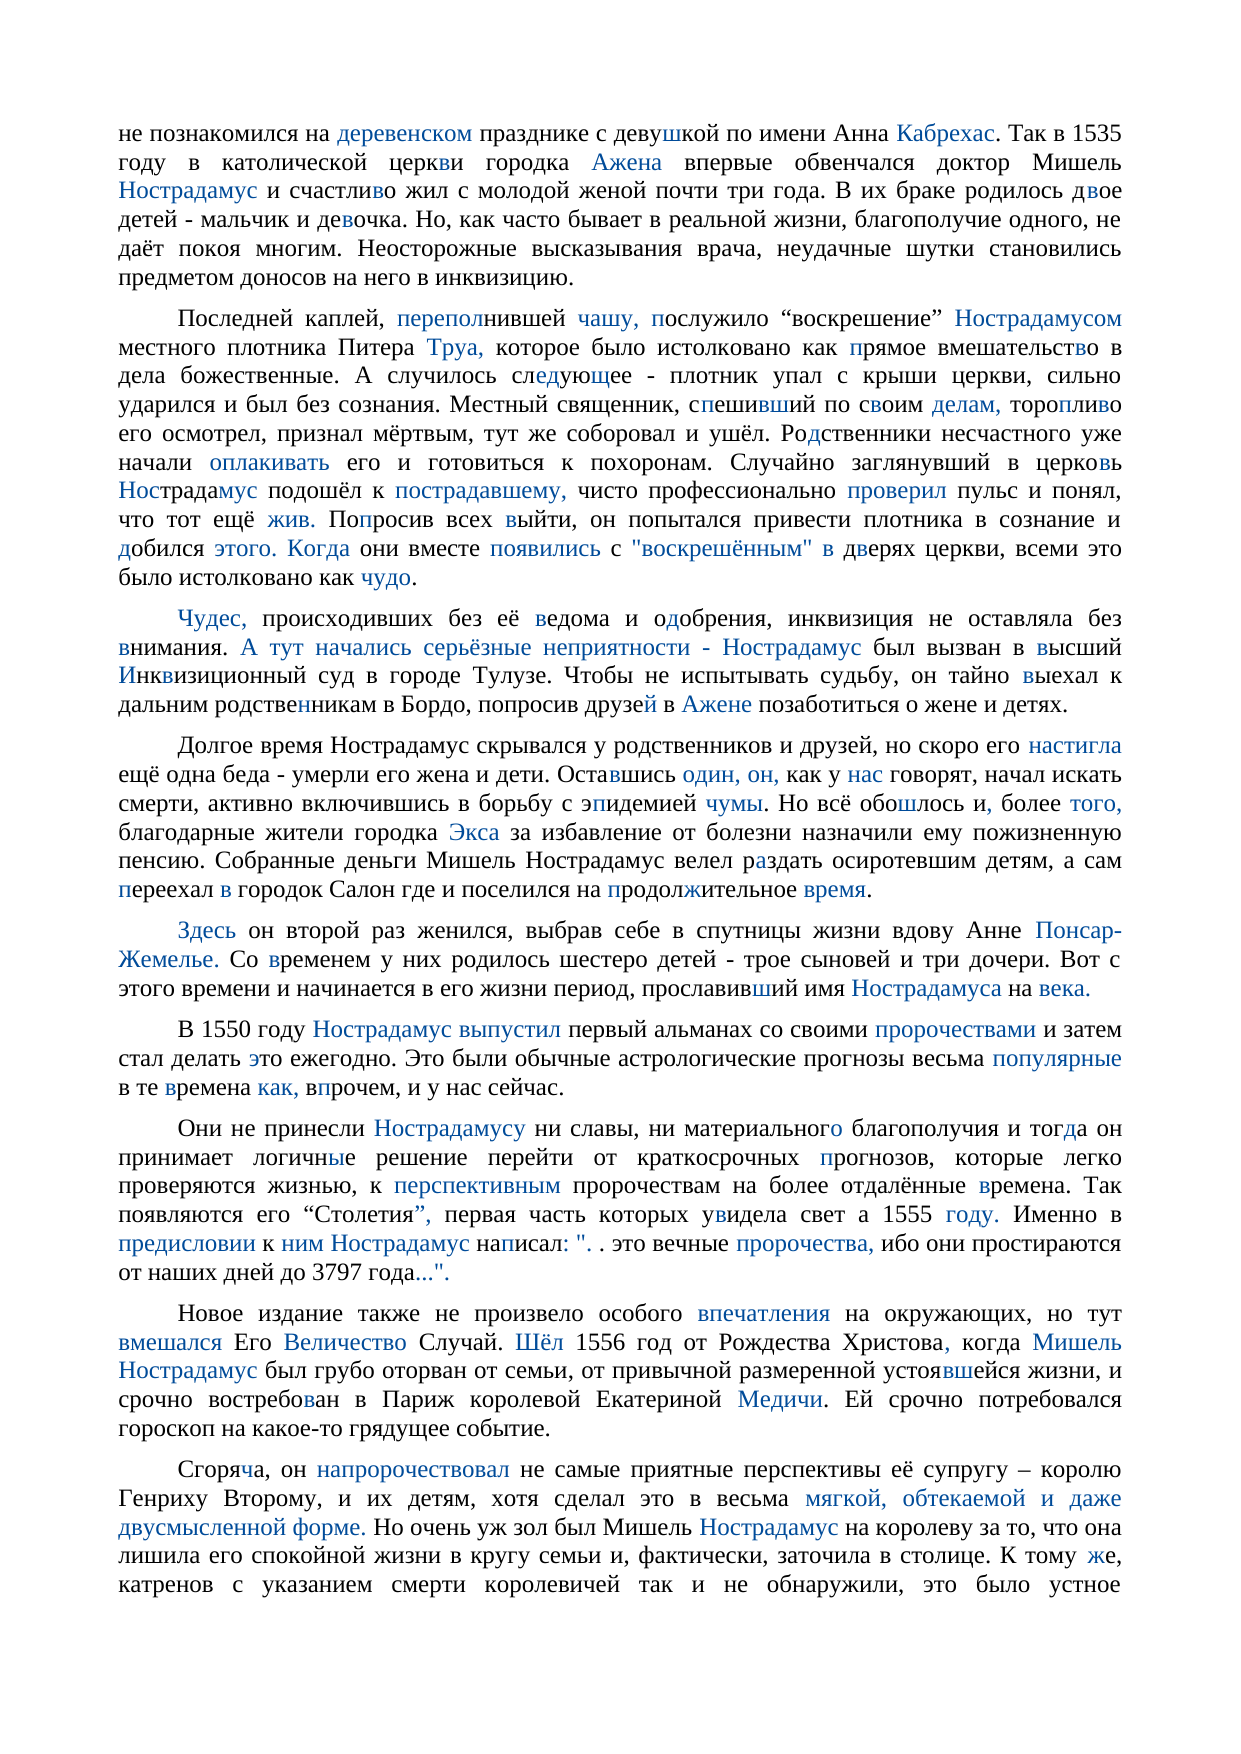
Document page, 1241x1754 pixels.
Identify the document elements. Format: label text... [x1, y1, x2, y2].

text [118, 1454, 1122, 1598]
text Чудес, происходивших без её ведома и одобрения, инквизиция не оставляла без внимания. А тут начались серьёзные неприятности - Нострадамус был вызван в высший Инквизиционный суд в городе Тулузе. Чтобы не испытывать судьбу, он тайно выехал к дальним родственникам в Бордо, попросив друзей в Ажене позаботиться о жене и детях. [118, 603, 1122, 718]
text Они не принесли Нострадамусу ни славы, ни материального благополучия и тогда он принимает логичные решение перейти от краткосрочных прогнозов, которые легко проверяются жизнью, к перспективным пророчествам на более отдалённые времена. Так появляются его “Столетия”, первая часть которых увидела свет а 1555 году. Именно в предисловии к ним Нострадамус написал: ". . это вечные пророчества, ибо они простираются от наших дней до 3797 года...". [118, 1113, 1122, 1286]
text Долгое время Нострадамус скрывался у родственников и друзей, но скоро его настигла ещё одна беда - умерли его жена и дети. Оставшись один, он, как у нас говорят, начал искать смерти, активно включившись в борьбу с эпидемией чумы. Но всё обошлось и, более того, благодарные жители городка Экса за избавление от болезни назначили ему пожизненную пенсию. Собранные деньги Мишель Нострадамус велел раздать осиротевшим детям, а сам переехал в городок Салон где и поселился на продолжительное время. [118, 731, 1122, 903]
text В 1550 году Нострадамус выпустил первый альманах со своими пророчествами и затем стал делать это ежегодно. Это были обычные астрологические прогнозы весьма популярные в те времена как, впрочем, и у нас сейчас. [118, 1014, 1122, 1101]
text Последней каплей, переполнившей чашу, послужило “воскрешение” Нострадамусом местного плотника Питера Труа, которое было истолковано как прямое вмешательство в дела божественные. А случилось следующее - плотник упал с крыши церкви, сильно ударился и был без сознания. Местный священник, спешивший по своим делам, торопливо его осмотрел, признал мёртвым, тут же соборовал и ушёл. Родственники несчастного уже начали оплакивать его и готовиться к похоронам. Случайно заглянувший в церковь Нострадамус подошёл к пострадавшему, чисто профессионально проверил пульс и понял, что тот ещё жив. Попросив всех выйти, он попытался привести плотника в сознание и добился этого. Когда они вместе появились с "воскрешённым" в дверях церкви, всеми это было истолковано как чудо. [118, 303, 1122, 591]
text Здесь он второй раз женился, выбрав себе в спутницы жизни вдову Анне Понсар-Жемелье. Со временем у них родилось шестеро детей - трое сыновей и три дочери. Вот с этого времени и начинается в его жизни период, прославивший имя Нострадамуса на века. [118, 916, 1122, 1002]
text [118, 118, 1122, 291]
text Новое издание также не произвело особого впечатления на окружающих, но тут вмешался Его Величество Случай. Шёл 1556 год от Рождества Христова, когда Мишель Нострадамус был грубо оторван от семьи, от привычной размеренной устоявшейся жизни, и срочно востребован в Париж королевой Екатериной Медичи. Ей срочно потребовался гороскоп на какое-то грядущее событие. [118, 1298, 1122, 1442]
